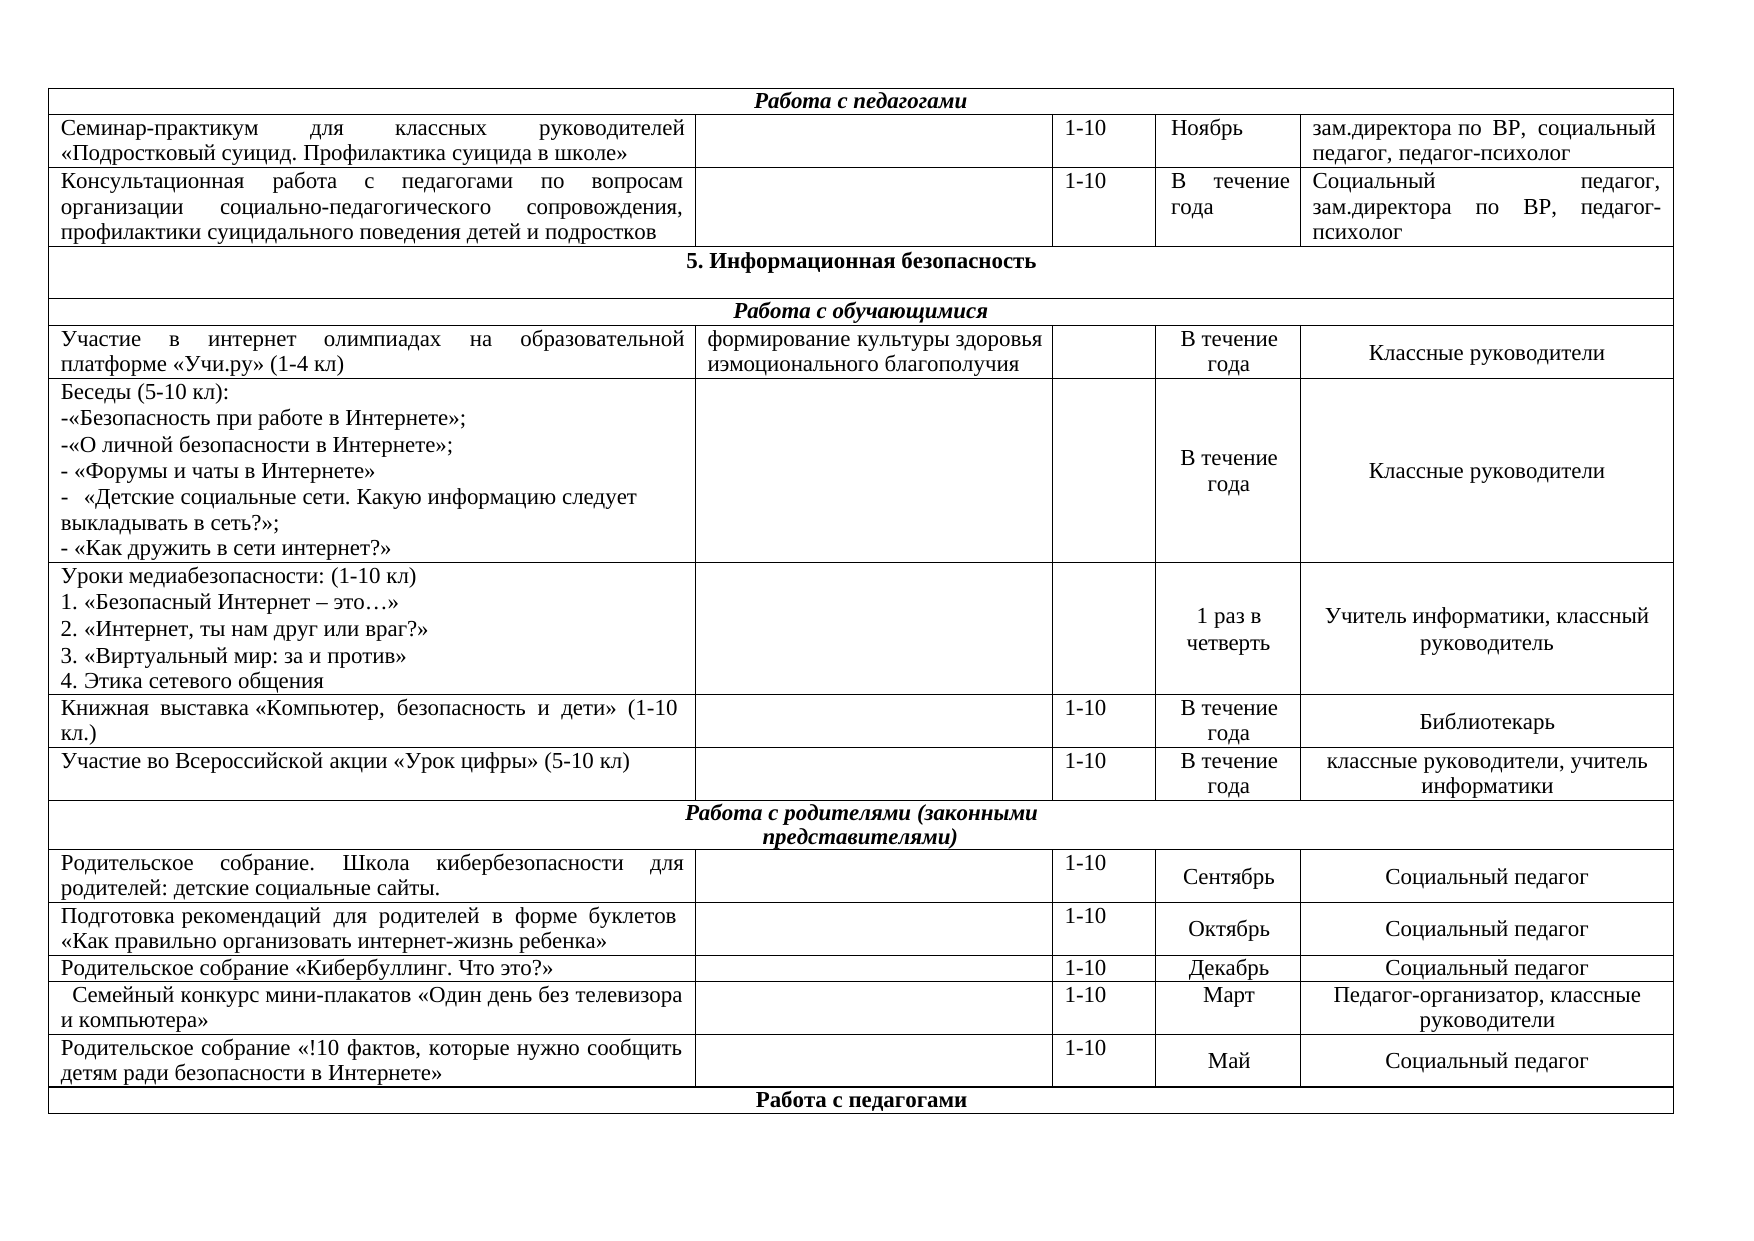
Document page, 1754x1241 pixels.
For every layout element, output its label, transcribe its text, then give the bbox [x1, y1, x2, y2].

table_cell Классные руководители [1301, 379, 1673, 562]
table_cell Педагог-организатор, классные руководители [1301, 982, 1673, 1033]
table_cell Родительское собрание «Кибербуллинг. Что это?» [49, 956, 695, 981]
table_cell В течение года [1156, 168, 1300, 246]
table_cell Март [1156, 982, 1300, 1033]
table_cell формирование культуры здоровья иэмоционального благополучия [696, 326, 1052, 378]
table_cell [696, 168, 1052, 246]
table_cell Подготовка рекомендаций для родителей в форме буклетов «Как правильно организовать интернет-жизнь ребенка» [49, 903, 695, 955]
table_cell [1053, 563, 1155, 694]
table_cell 5. Информационная безопасность [49, 247, 1673, 298]
table_cell [1053, 379, 1155, 562]
table_cell [696, 115, 1052, 167]
table_cell Социальный педагог [1301, 850, 1673, 902]
table_cell 1-10 [1053, 1035, 1155, 1086]
table_cell Сентябрь [1156, 850, 1300, 902]
table_cell 1-10 [1053, 695, 1155, 747]
table_cell Семейный конкурс мини-плакатов «Один день без телевизора и компьютера» [49, 982, 695, 1033]
table_cell [696, 563, 1052, 694]
table_cell [696, 850, 1052, 902]
table_cell Декабрь [1156, 956, 1300, 981]
table_cell зам.директора по ВР, социальный педагог, педагог-психолог [1301, 115, 1673, 167]
table_header Работа с педагогами [49, 89, 1673, 114]
table_cell В течение года [1156, 326, 1300, 378]
table_cell [696, 903, 1052, 955]
table_cell Семинар-практикум для классных руководителей «Подростковый суицид. Профилактика суицида в школе» [49, 115, 695, 167]
table_cell Май [1156, 1035, 1300, 1086]
table_cell [1053, 326, 1155, 378]
table_cell Беседы (5-10 кл): -«Безопасность при работе в Интернете»; -«О личной безопасности в Интернете»; «Форумы и чаты в Интернете» «Детские социальные сети. Какую информацию следует выкладывать в сеть?»; «Как дружить в сети интернет?» [49, 379, 695, 562]
table_cell Библиотекарь [1301, 695, 1673, 747]
table_cell 1-10 [1053, 903, 1155, 955]
table_cell Книжная выставка «Компьютер, безопасность и дети» (1-10 кл.) [49, 695, 695, 747]
table_cell Учитель информатики, классный руководитель [1301, 563, 1673, 694]
table_cell 1-10 [1053, 956, 1155, 981]
table_cell В течение года [1156, 748, 1300, 799]
table_cell Родительское собрание. Школа кибербезопасности для родителей: детские социальные сайты. [49, 850, 695, 902]
table_cell [696, 379, 1052, 562]
table_cell Консультационная работа с педагогами по вопросам организации социально-педагогического сопровождения, профилактики суицидального поведения детей и подростков [49, 168, 695, 246]
table_cell Уроки медиабезопасности: (1-10 кл) «Безопасный Интернет – это…» «Интернет, ты нам друг или враг?» «Виртуальный мир: за и против» Этика сетевого общения [49, 563, 695, 694]
table_cell В течение года [1156, 695, 1300, 747]
table_cell 1-10 [1053, 982, 1155, 1033]
table_cell В течение года [1156, 379, 1300, 562]
table_cell 1-10 [1053, 115, 1155, 167]
table_cell [696, 982, 1052, 1033]
table_cell 1-10 [1053, 850, 1155, 902]
table_cell [696, 956, 1052, 981]
table_cell Октябрь [1156, 903, 1300, 955]
table_cell 1-10 [1053, 168, 1155, 246]
table_cell Социальный педагог [1301, 1035, 1673, 1086]
table_cell 1-10 [1053, 748, 1155, 799]
table_cell Родительское собрание «!10 фактов, которые нужно сообщить детям ради безопасности в Интернете» [49, 1035, 695, 1086]
table_cell [696, 748, 1052, 799]
table_cell Работа с родителями (законными представителями) [49, 801, 1673, 849]
table_cell Участие в интернет олимпиадах на образовательной платформе «Учи.ру» (1-4 кл) [49, 326, 695, 378]
table_cell Социальный педагог [1301, 956, 1673, 981]
table_cell классные руководители, учитель информатики [1301, 748, 1673, 799]
table_cell Классные руководители [1301, 326, 1673, 378]
table_cell Социальный педагог, зам.директора по ВР, педагог- психолог [1301, 168, 1673, 246]
table_cell [696, 1035, 1052, 1086]
table_cell Участие во Всероссийской акции «Урок цифры» (5-10 кл) [49, 748, 695, 799]
table_cell Ноябрь [1156, 115, 1300, 167]
table_cell Работа с обучающимися [49, 299, 1673, 325]
table_cell Работа с педагогами [49, 1088, 1673, 1113]
table_cell [696, 695, 1052, 747]
table_cell Социальный педагог [1301, 903, 1673, 955]
table_cell 1 раз в четверть [1156, 563, 1300, 694]
